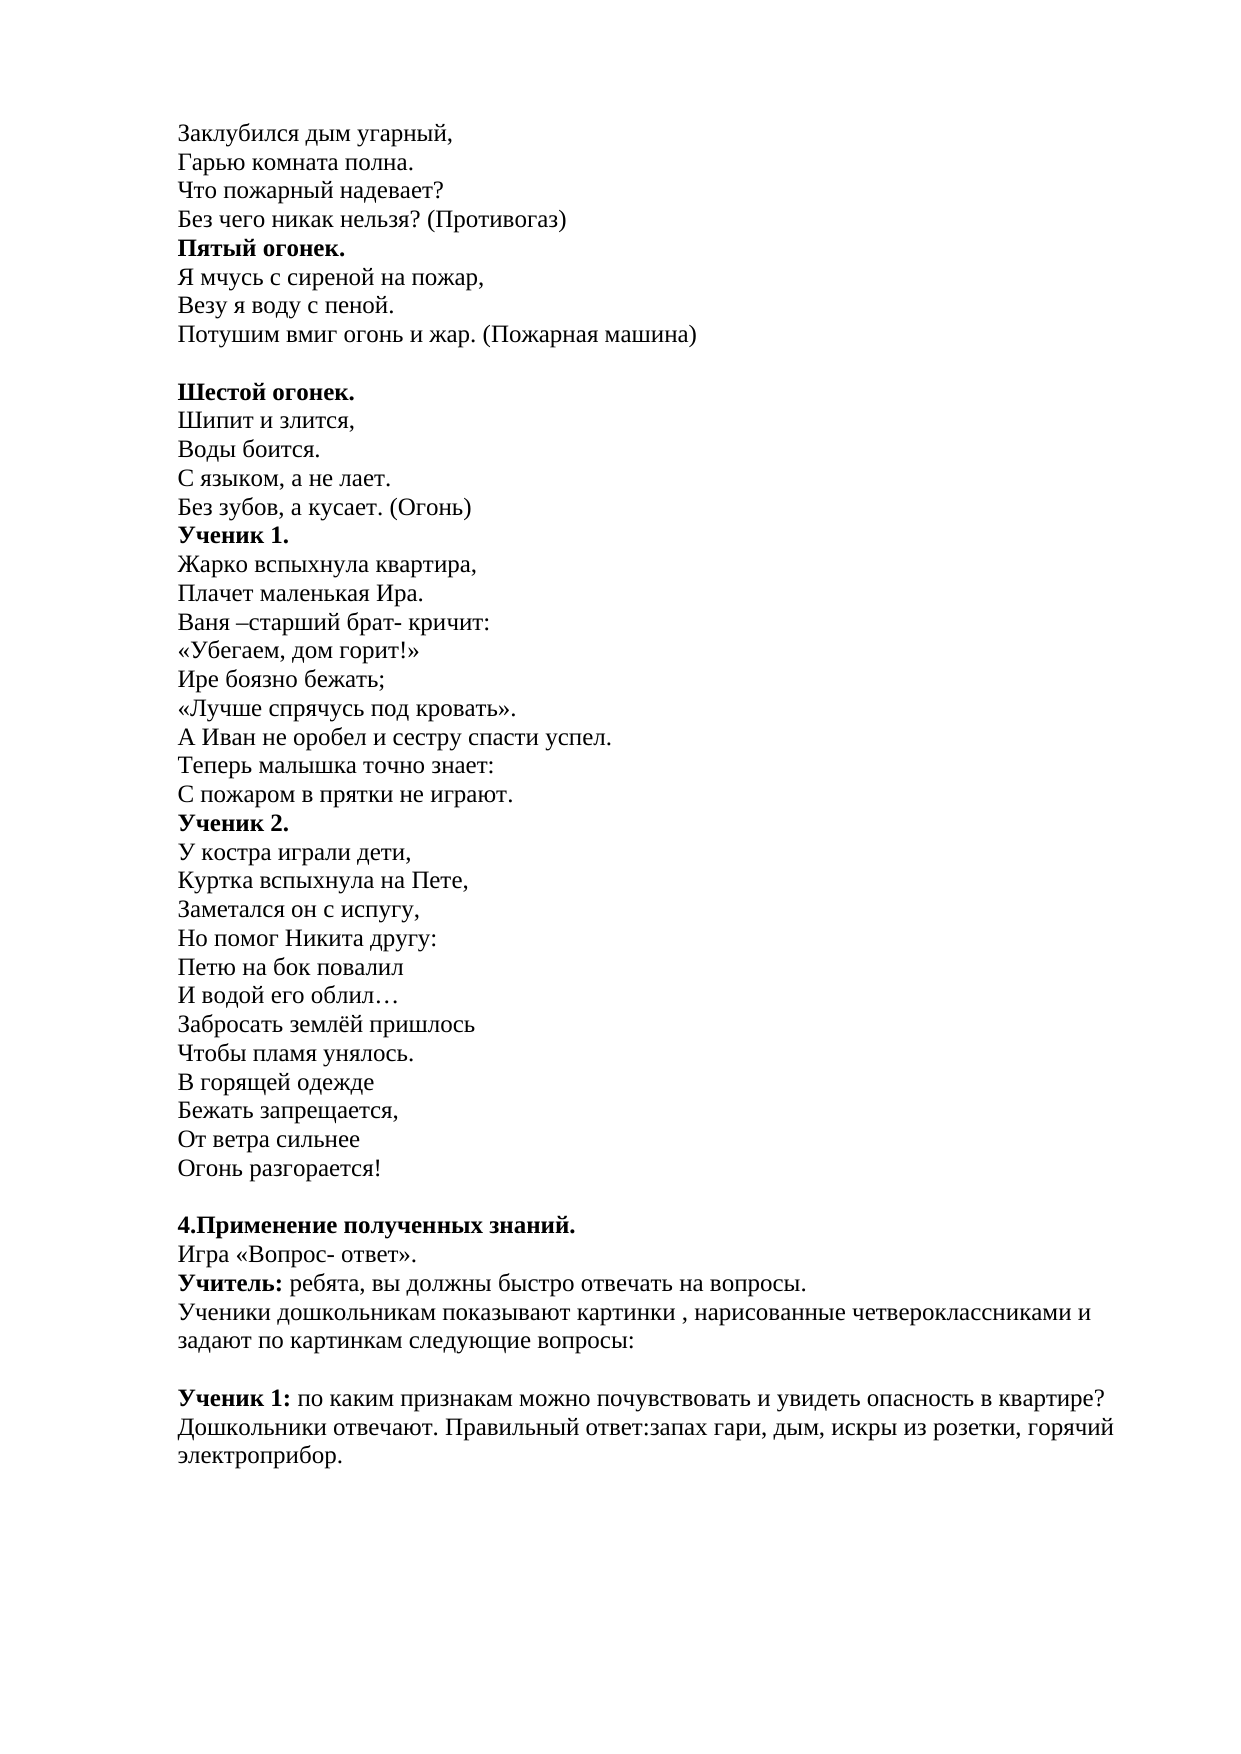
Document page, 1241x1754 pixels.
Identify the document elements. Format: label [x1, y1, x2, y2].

text [177, 118, 1152, 1469]
